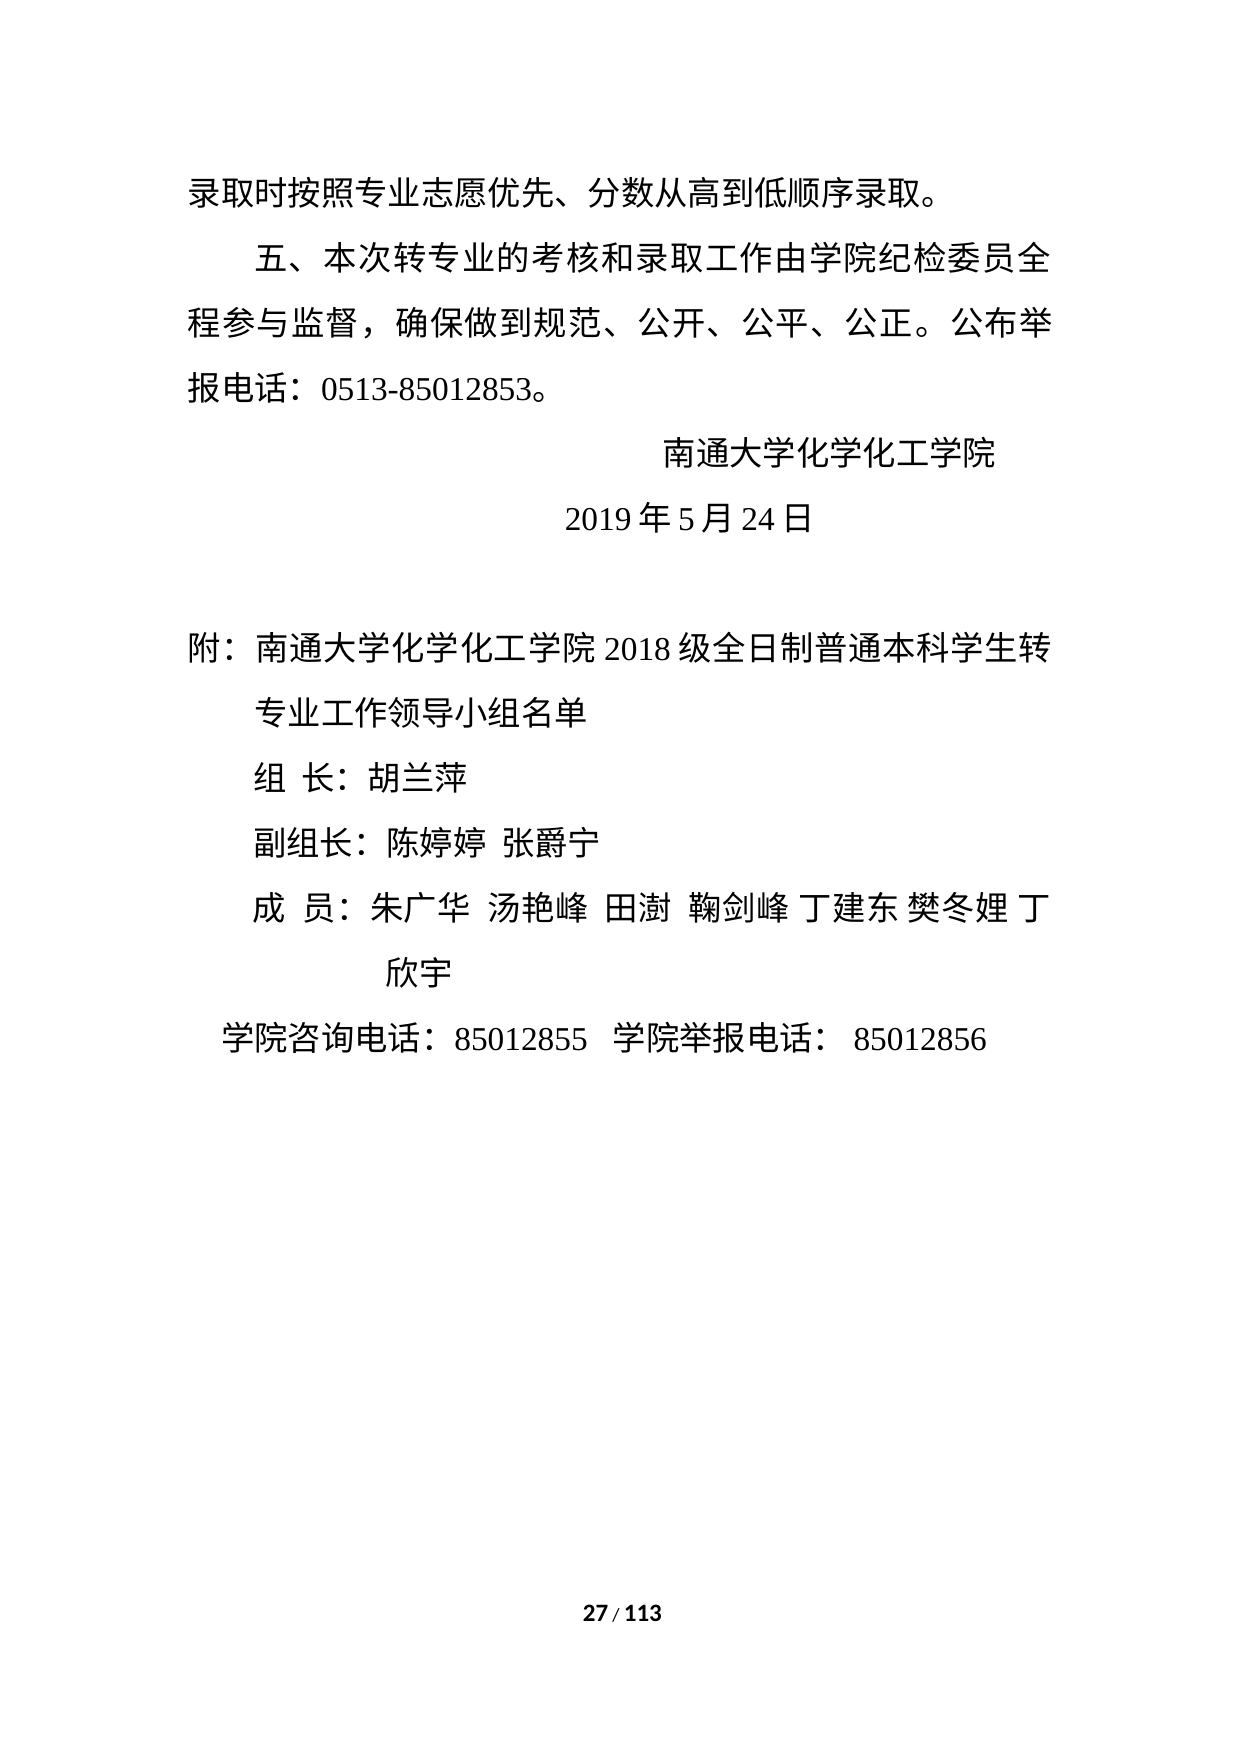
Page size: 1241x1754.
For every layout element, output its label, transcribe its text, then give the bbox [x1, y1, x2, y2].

text 成 员：朱广华 汤艳峰 田澍 鞠剑峰 丁建东 樊冬娌 丁欣宇 [252, 873, 1053, 1003]
text 2019年5月24日 [406, 483, 1053, 548]
text 学院咨询电话：85012855 学院举报电话： 85012856 [187, 1003, 1053, 1068]
text 组 长：胡兰萍 [187, 743, 1053, 808]
text 南通大学化学化工学院 [187, 418, 1053, 483]
text 五、本次转专业的考核和录取工作由学院纪检委员全程参与监督，确保做到规范、公开、公平、公正。公布举报电话：0513-85012853。 [187, 223, 1053, 418]
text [187, 158, 1053, 223]
text 副组长：陈婷婷 张爵宁 [187, 808, 1053, 873]
text 附：南通大学化学化工学院2018级全日制普通本科学生转专业工作领导小组名单 [187, 613, 1053, 743]
